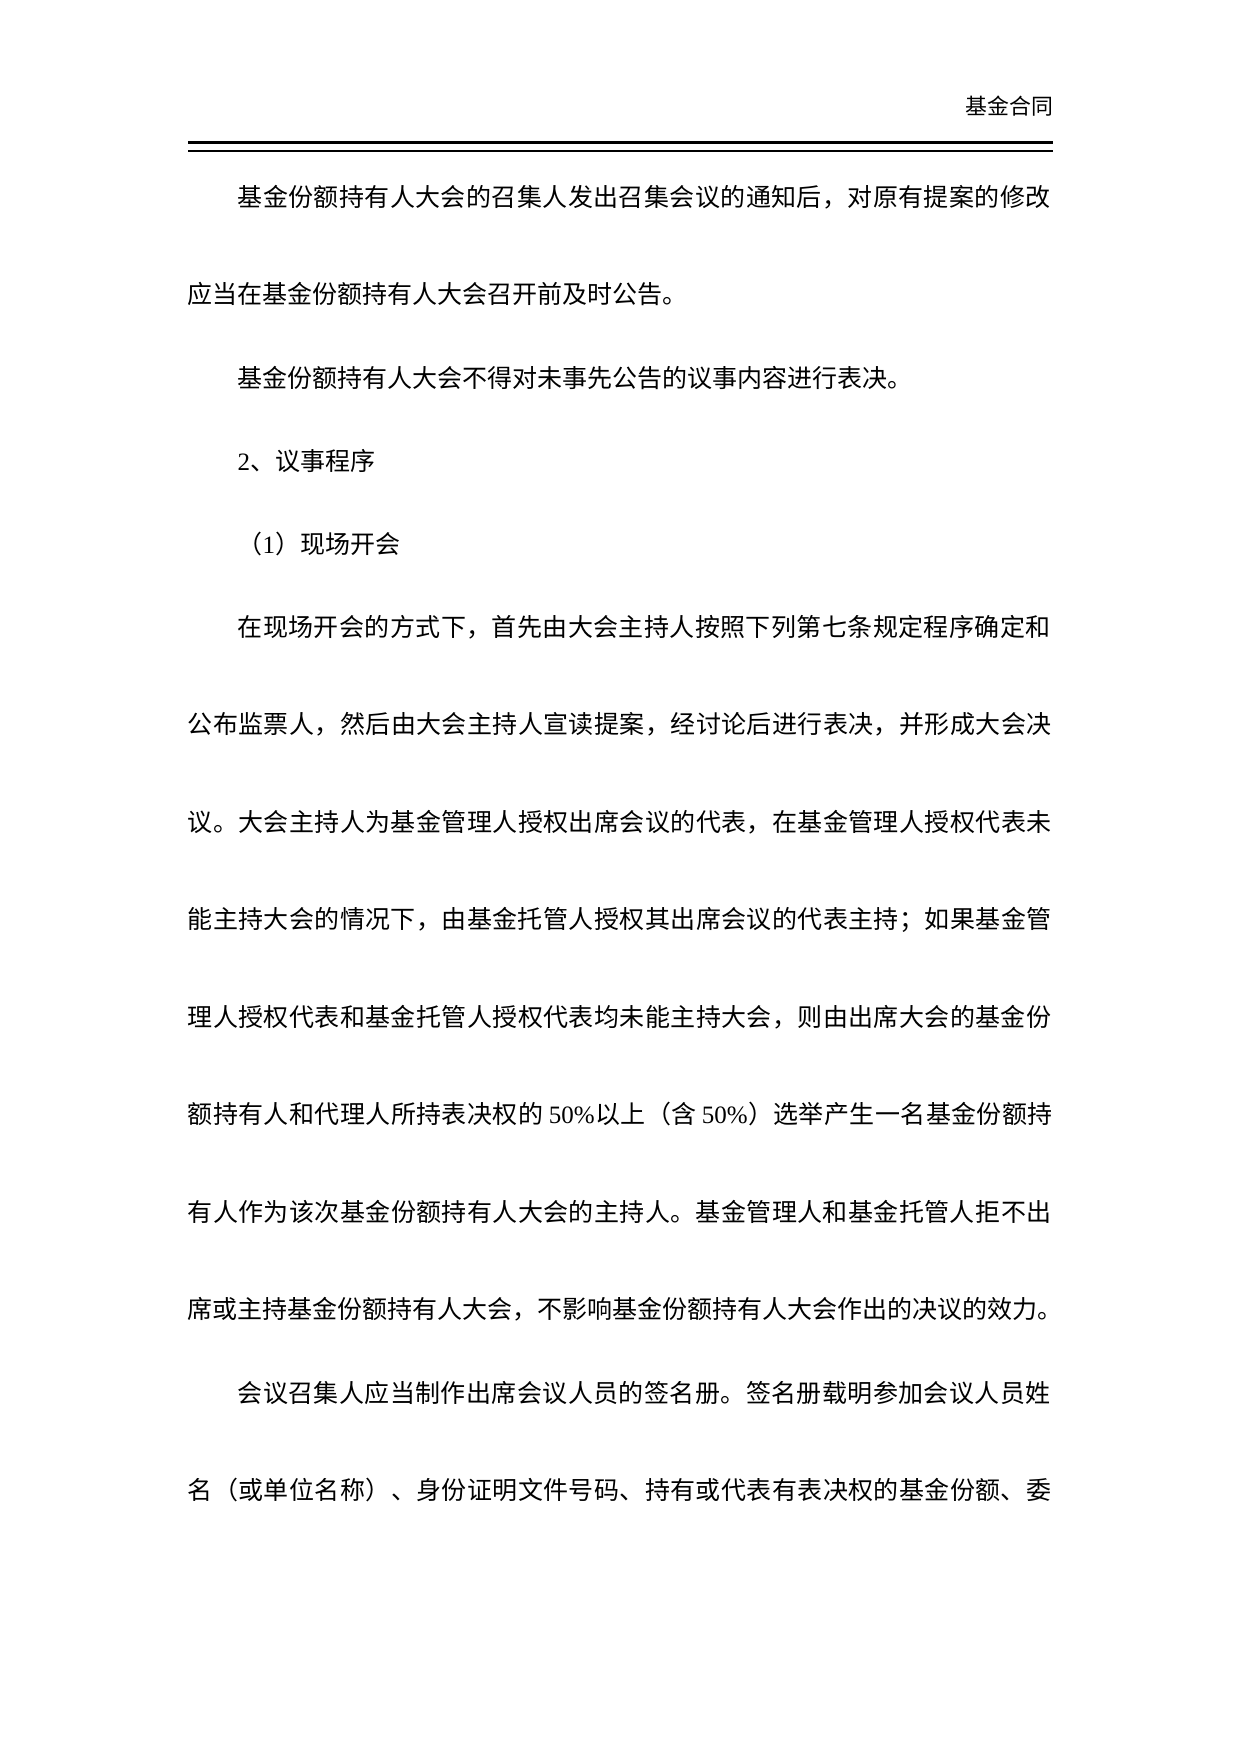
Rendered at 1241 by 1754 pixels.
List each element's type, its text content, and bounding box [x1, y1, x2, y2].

text 2、议事程序 [187, 427, 1053, 492]
text 基金份额持有人大会的召集人发出召集会议的通知后，对原有提案的修改应当在基金份额持有人大会召开前及时公告。 [187, 163, 1053, 326]
text 基金份额持有人大会不得对未事先公告的议事内容进行表决。 [187, 344, 1053, 409]
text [187, 1359, 1053, 1521]
text 在现场开会的方式下，首先由大会主持人按照下列第七条规定程序确定和公布监票人，然后由大会主持人宣读提案，经讨论后进行表决，并形成大会决议。大会主持人为基金管理人授权出席会议的代表，在基金管理人授权代表未能主持大会的情况下，由基金托管人授权其出席会议的代表主持；如果基金管理人授权代表和基金托管人授权代表均未能主持大会，则由出席大会的基金份额持有人和代理人所持表决权的50%以上（含50%）选举产生一名基金份额持有人作为该次基金份额持有人大会的主持人。基金管理人和基金托管人拒不出席或主持基金份额持有人大会，不影响基金份额持有人大会作出的决议的效力。 [187, 593, 1053, 1341]
text （1）现场开会 [187, 510, 1053, 575]
